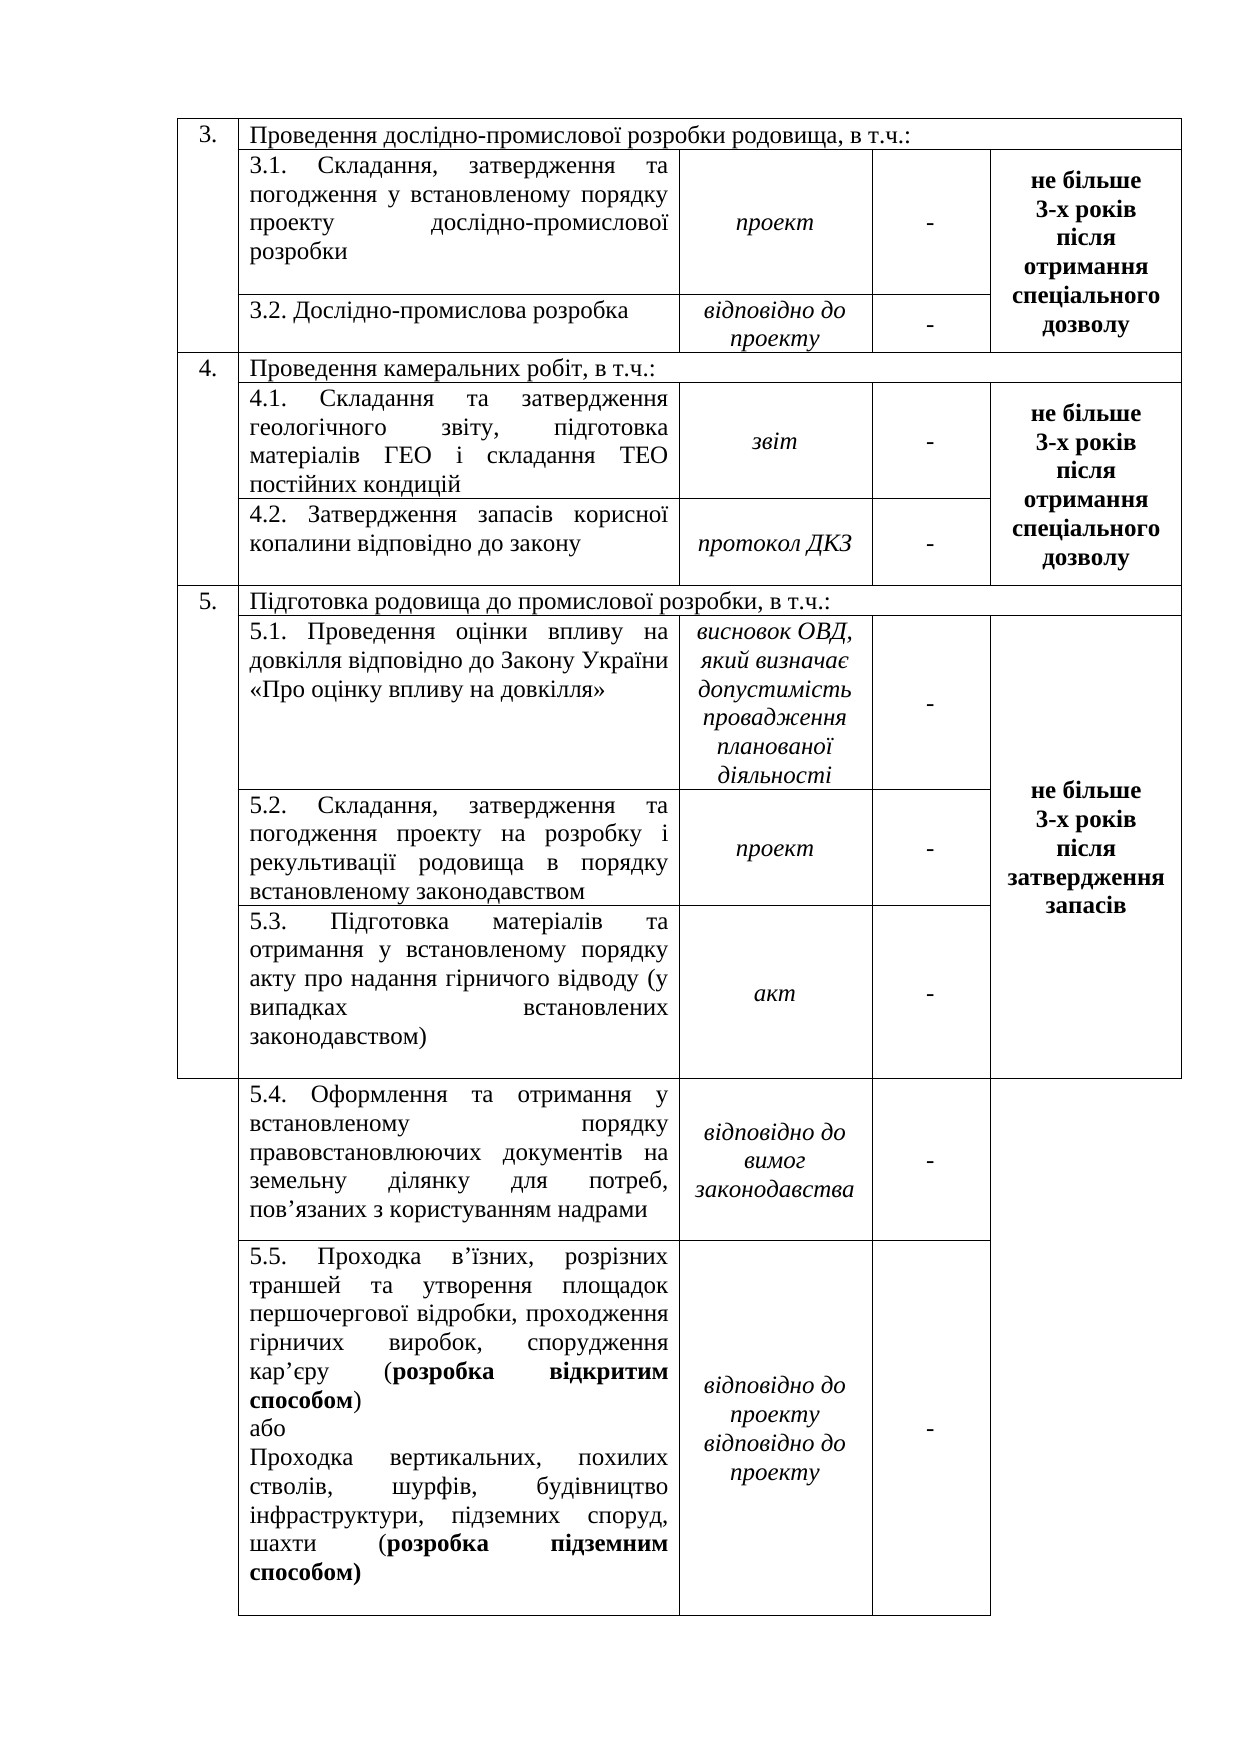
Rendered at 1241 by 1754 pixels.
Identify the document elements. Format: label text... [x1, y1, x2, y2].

table_cell 4.1. Складання та затвердження геологічного звіту, підготовка матеріалів ГЕО і складання ТЕО постійних кондицій [239, 383, 679, 498]
table_cell - [873, 295, 990, 352]
table_cell Проведення камеральних робіт, в т.ч.: [239, 353, 1181, 382]
table_cell Підготовка родовища до промислової розробки, в т.ч.: [239, 586, 1181, 615]
table_cell висновок ОВД, який визначає допустимість провадження планованої діяльності [680, 616, 872, 789]
table_cell 5.4. Оформлення та отримання у встановленому порядку правовстановлюючих документів на земельну ділянку для потреб, пов’язаних з користуванням надрами [239, 1079, 679, 1240]
table_cell протокол ДКЗ [680, 499, 872, 585]
table_cell відповідно до вимог законодавства [680, 1079, 872, 1240]
table_cell проект [680, 150, 872, 294]
table_cell не більше 3-х років після отримання спеціального дозволу [991, 150, 1181, 352]
table_cell звіт [680, 383, 872, 498]
table_cell 5. [178, 586, 238, 1078]
table_cell - [873, 499, 990, 585]
table_cell - [873, 150, 990, 294]
table_cell - [873, 906, 990, 1078]
table_cell 5.5. Проходка в’їзних, розрізних траншей та утворення площадок першочергової відробки, проходження гірничих виробок, спорудження кар’єру (розробка відкритим способом) або Проходка вертикальних, похилих стволів, шурфів, будівництво інфраструктури, підземних споруд, шахти (розробка підземним способом) [239, 1241, 679, 1615]
table_cell - [873, 616, 990, 789]
table_cell Проведення дослідно-промислової розробки родовища, в т.ч.: [239, 119, 1181, 149]
table_cell 5.2. Складання, затвердження та погодження проекту на розробку і рекультивації родовища в порядку встановленому законодавством [239, 790, 679, 905]
table_cell відповідно до проекту відповідно до проекту [680, 1241, 872, 1615]
table_cell 3.2. Дослідно-промислова розробка [239, 295, 679, 352]
table_cell акт [680, 906, 872, 1078]
table_cell - [873, 383, 990, 498]
table_cell проект [680, 790, 872, 905]
table_cell не більше 3-х років після отримання спеціального дозволу [991, 383, 1181, 585]
table_cell 4. [178, 353, 238, 585]
table_cell 5.3. Підготовка матеріалів та отримання у встановленому порядку акту про надання гірничого відводу (у випадках встановлених законодавством) [239, 906, 679, 1078]
table_cell не більше 3-х років після затвердження запасів [991, 616, 1181, 1078]
table_cell - [873, 1079, 990, 1240]
table_cell 4.2. Затвердження запасів корисної копалини відповідно до закону [239, 499, 679, 585]
table_cell - [873, 1241, 990, 1615]
table_cell 5.1. Проведення оцінки впливу на довкілля відповідно до Закону України «Про оцінку впливу на довкілля» [239, 616, 679, 789]
table_cell 3.1. Складання, затвердження та погодження у встановленому порядку проекту дослідно-промислової розробки [239, 150, 679, 294]
table_cell - [873, 790, 990, 905]
table_cell 3. [178, 119, 238, 352]
table_cell відповідно до проекту [680, 295, 872, 352]
